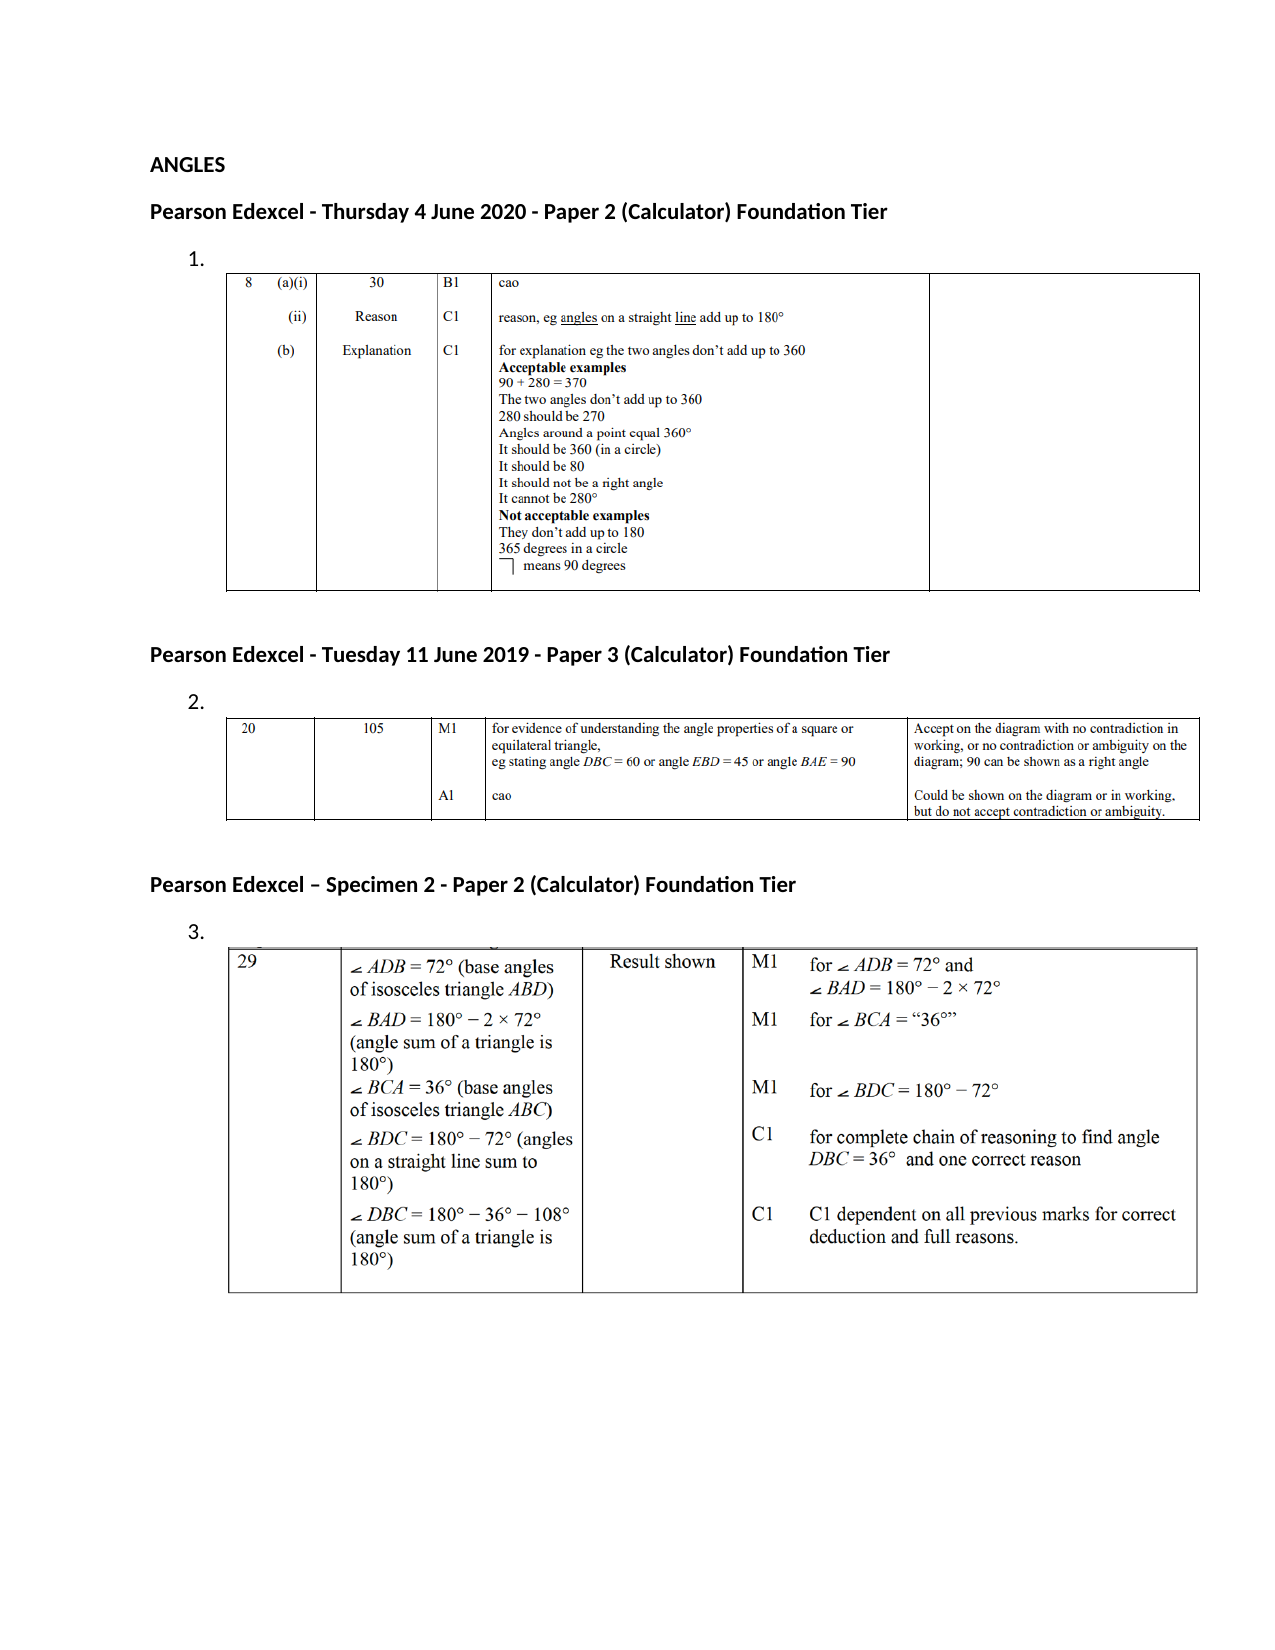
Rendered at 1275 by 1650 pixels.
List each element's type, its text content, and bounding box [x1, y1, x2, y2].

text Pearson Edexcel - Tuesday 11 June 2019 - Paper 3 (Calculator) Foundation Tier [150, 640, 1125, 668]
text Pearson Edexcel - Thursday 4 June 2020 - Paper 2 (Calculator) Foundation Tier [150, 197, 1125, 225]
picture [225, 717, 1200, 821]
text Pearson Edexcel – Specimen 2 - Paper 2 (Calculator) Foundation Tier [150, 870, 1125, 898]
picture [225, 947, 1200, 1295]
picture [225, 273, 1200, 592]
text ANGLES [150, 150, 1125, 178]
